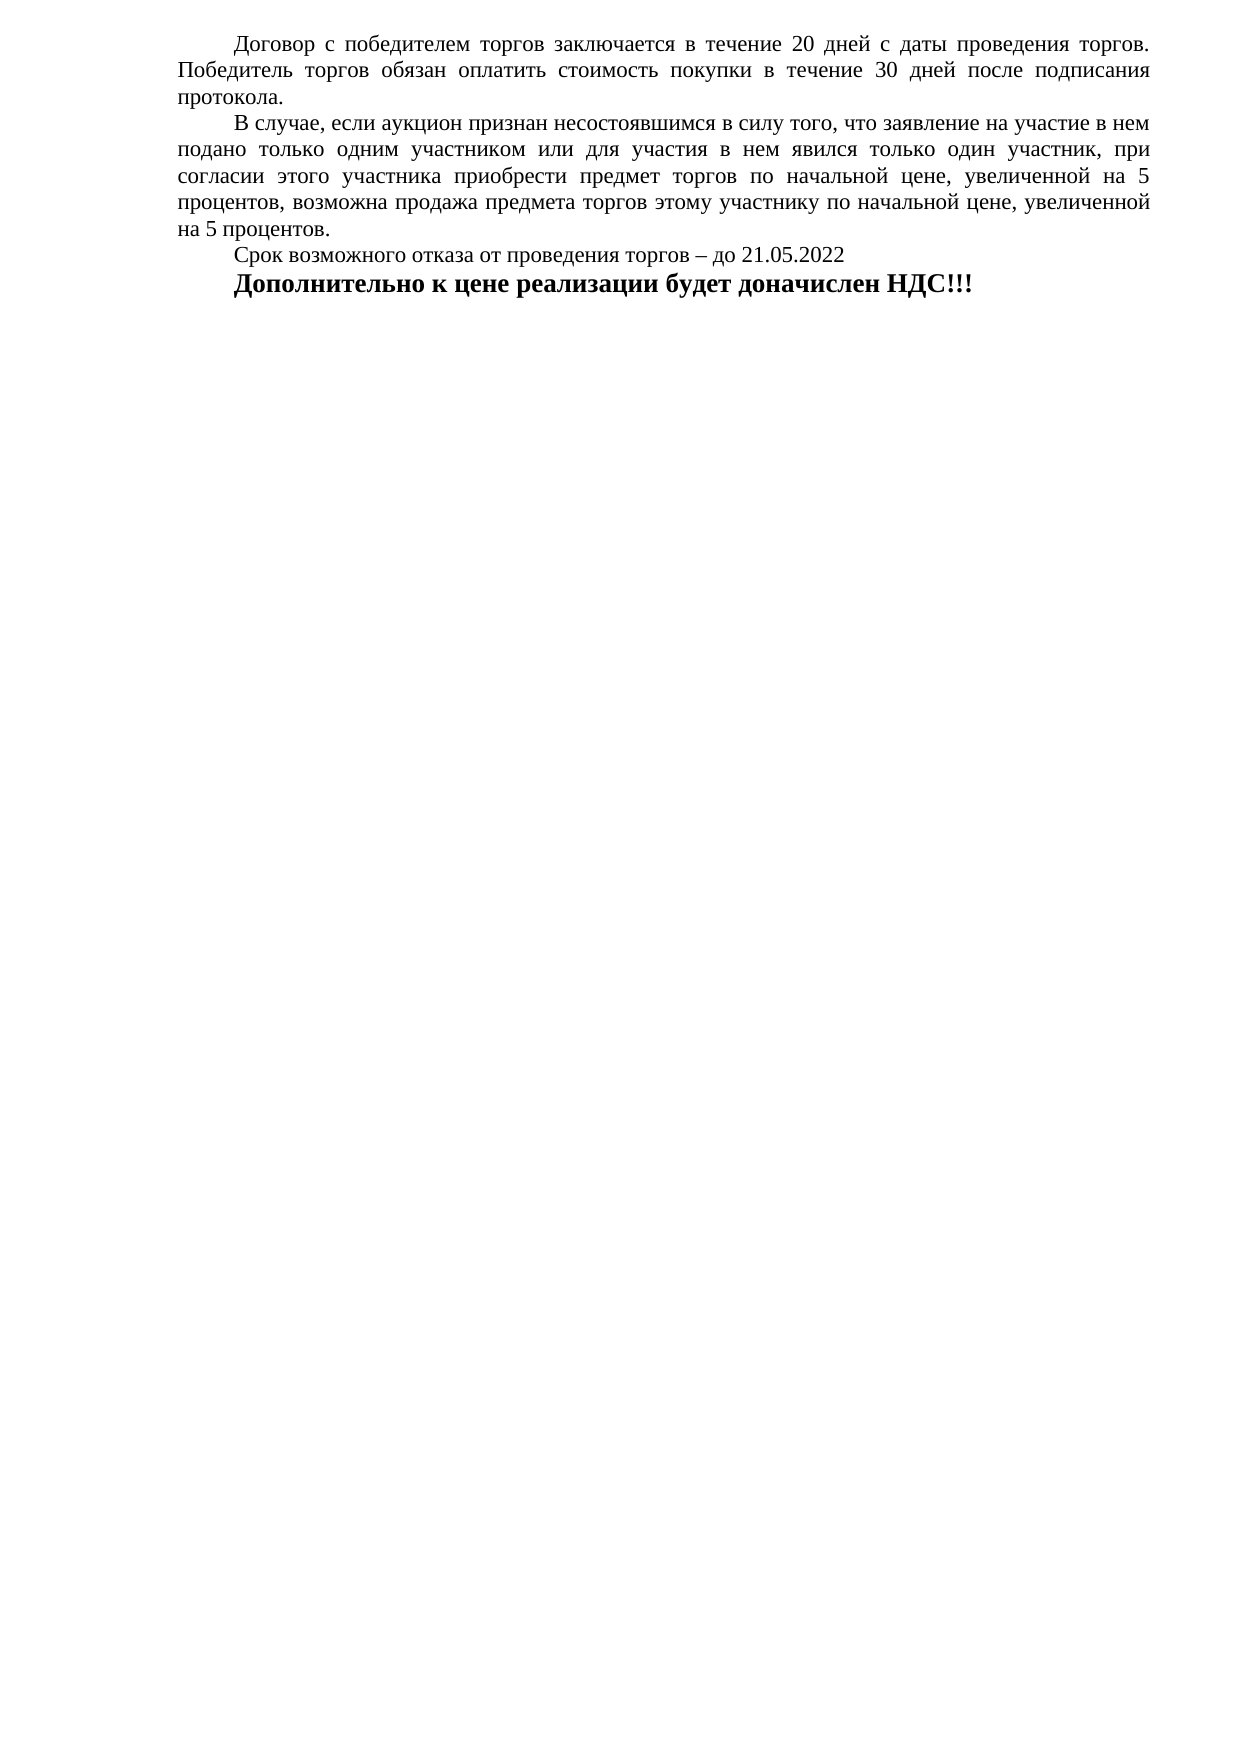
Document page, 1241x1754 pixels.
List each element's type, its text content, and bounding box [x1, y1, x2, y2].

text Договор с победителем торгов заключается в течение 20 дней с даты проведения торгов. Победитель торгов обязан оплатить стоимость покупки в течение 30 дней после подписания протокола. [177, 30, 1152, 109]
text Срок возможного отказа от проведения торгов – до 21.05.2022 [177, 241, 1152, 267]
text Дополнительно к цене реализации будет доначислен НДС!!! [177, 267, 1152, 298]
text В случае, если аукцион признан несостоявшимся в силу того, что заявление на участие в нем подано только одним участником или для участия в нем явился только один участник, при согласии этого участника приобрести предмет торгов по начальной цене, увеличенной на 5 процентов, возможна продажа предмета торгов этому участнику по начальной цене, увеличенной на 5 процентов. [177, 109, 1152, 241]
